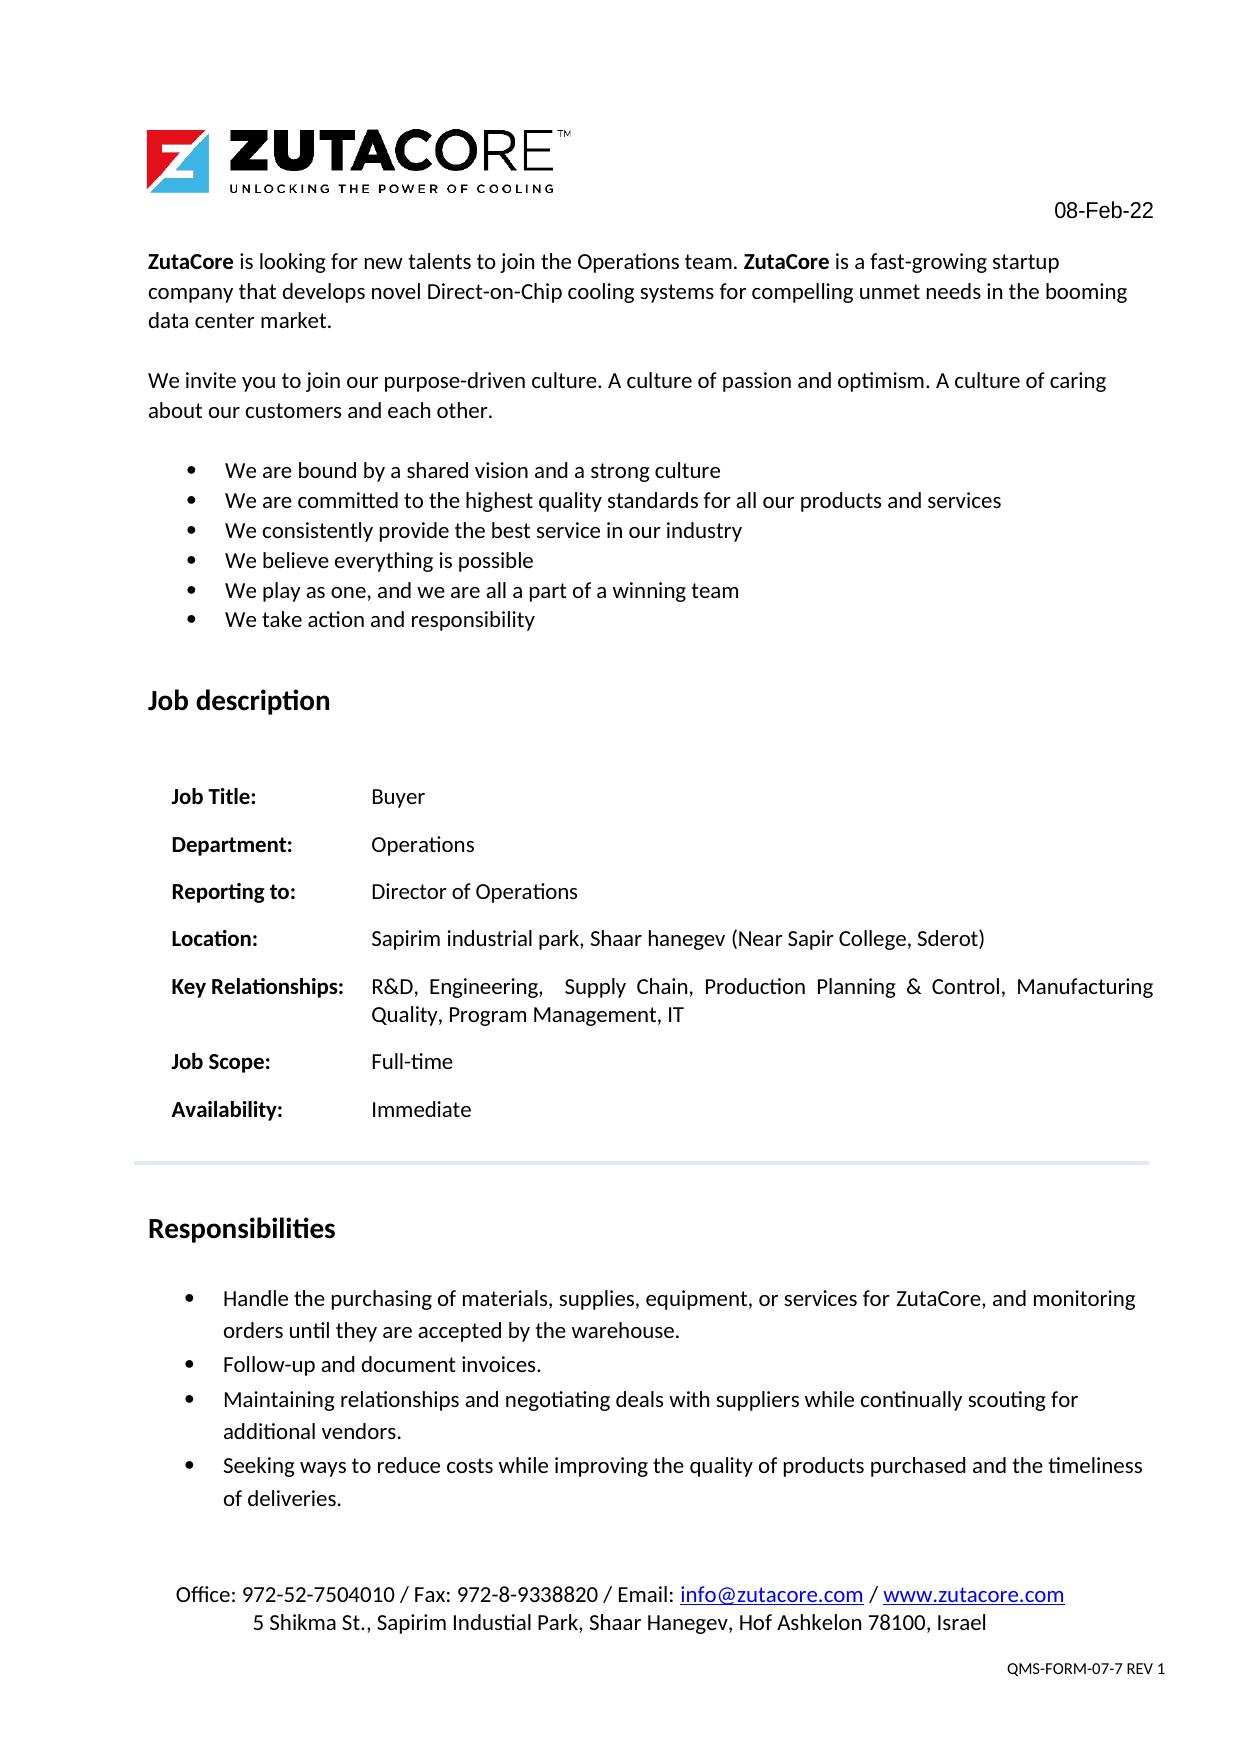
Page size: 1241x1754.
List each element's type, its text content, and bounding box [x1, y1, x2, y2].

text ZutaCore is looking for new talents to join the Operations team. ZutaCore is a fast-growing startup company that develops novel Direct-on-Chip cooling systems for compelling unmet needs in the booming data center market. [148, 247, 1138, 335]
table_cell Location: [160, 905, 360, 953]
table_cell Availability: [160, 1075, 360, 1123]
list Handle the purchasing of materials, supplies, equipment, or services for ZutaCore, and monitoring orders until they are accepted by the warehouse. [185, 1284, 1165, 1344]
list We consistently provide the best service in our industry [187, 516, 1138, 544]
list Maintaining relationships and negotiating deals with suppliers while continually scouting for additional vendors. [185, 1385, 1165, 1445]
table_cell Reporting to: [160, 858, 360, 905]
table_cell Operations [360, 810, 1166, 858]
table_cell Immediate [360, 1075, 1166, 1123]
table_cell Job Scope: [160, 1028, 360, 1075]
subtitle Job description [148, 682, 1165, 718]
list We believe everything is possible [187, 546, 1138, 574]
list We are committed to the highest quality standards for all our products and services [187, 486, 1138, 514]
list Follow-up and document invoices. [185, 1350, 1165, 1378]
table_cell Full-time [360, 1028, 1166, 1075]
picture [146, 129, 571, 193]
table_cell R&D, Engineering, Supply Chain, Production Planning & Control, Manufacturing Quality, Program Management, IT [360, 953, 1166, 1028]
subtitle Responsibilities [148, 1210, 1165, 1246]
table_header Buyer [360, 763, 1166, 810]
text We invite you to join our purpose-driven culture. A culture of passion and optimism. A culture of caring about our customers and each other. [148, 366, 1138, 424]
table_header Job Title: [160, 763, 360, 810]
table_cell Key Relationships: [160, 953, 360, 1028]
list We take action and responsibility [187, 606, 1138, 634]
table_cell Sapirim industrial park, Shaar hanegev (Near Sapir College, Sderot) [360, 905, 1166, 953]
list We are bound by a shared vision and a strong culture [187, 456, 1138, 484]
list We play as one, and we are all a part of a winning team [187, 576, 1138, 604]
table_cell Director of Operations [360, 858, 1166, 905]
list Seeking ways to reduce costs while improving the quality of products purchased and the timeliness of deliveries. [185, 1452, 1165, 1512]
text 08-Feb-22 [75, 197, 1154, 223]
table_cell Department: [160, 810, 360, 858]
